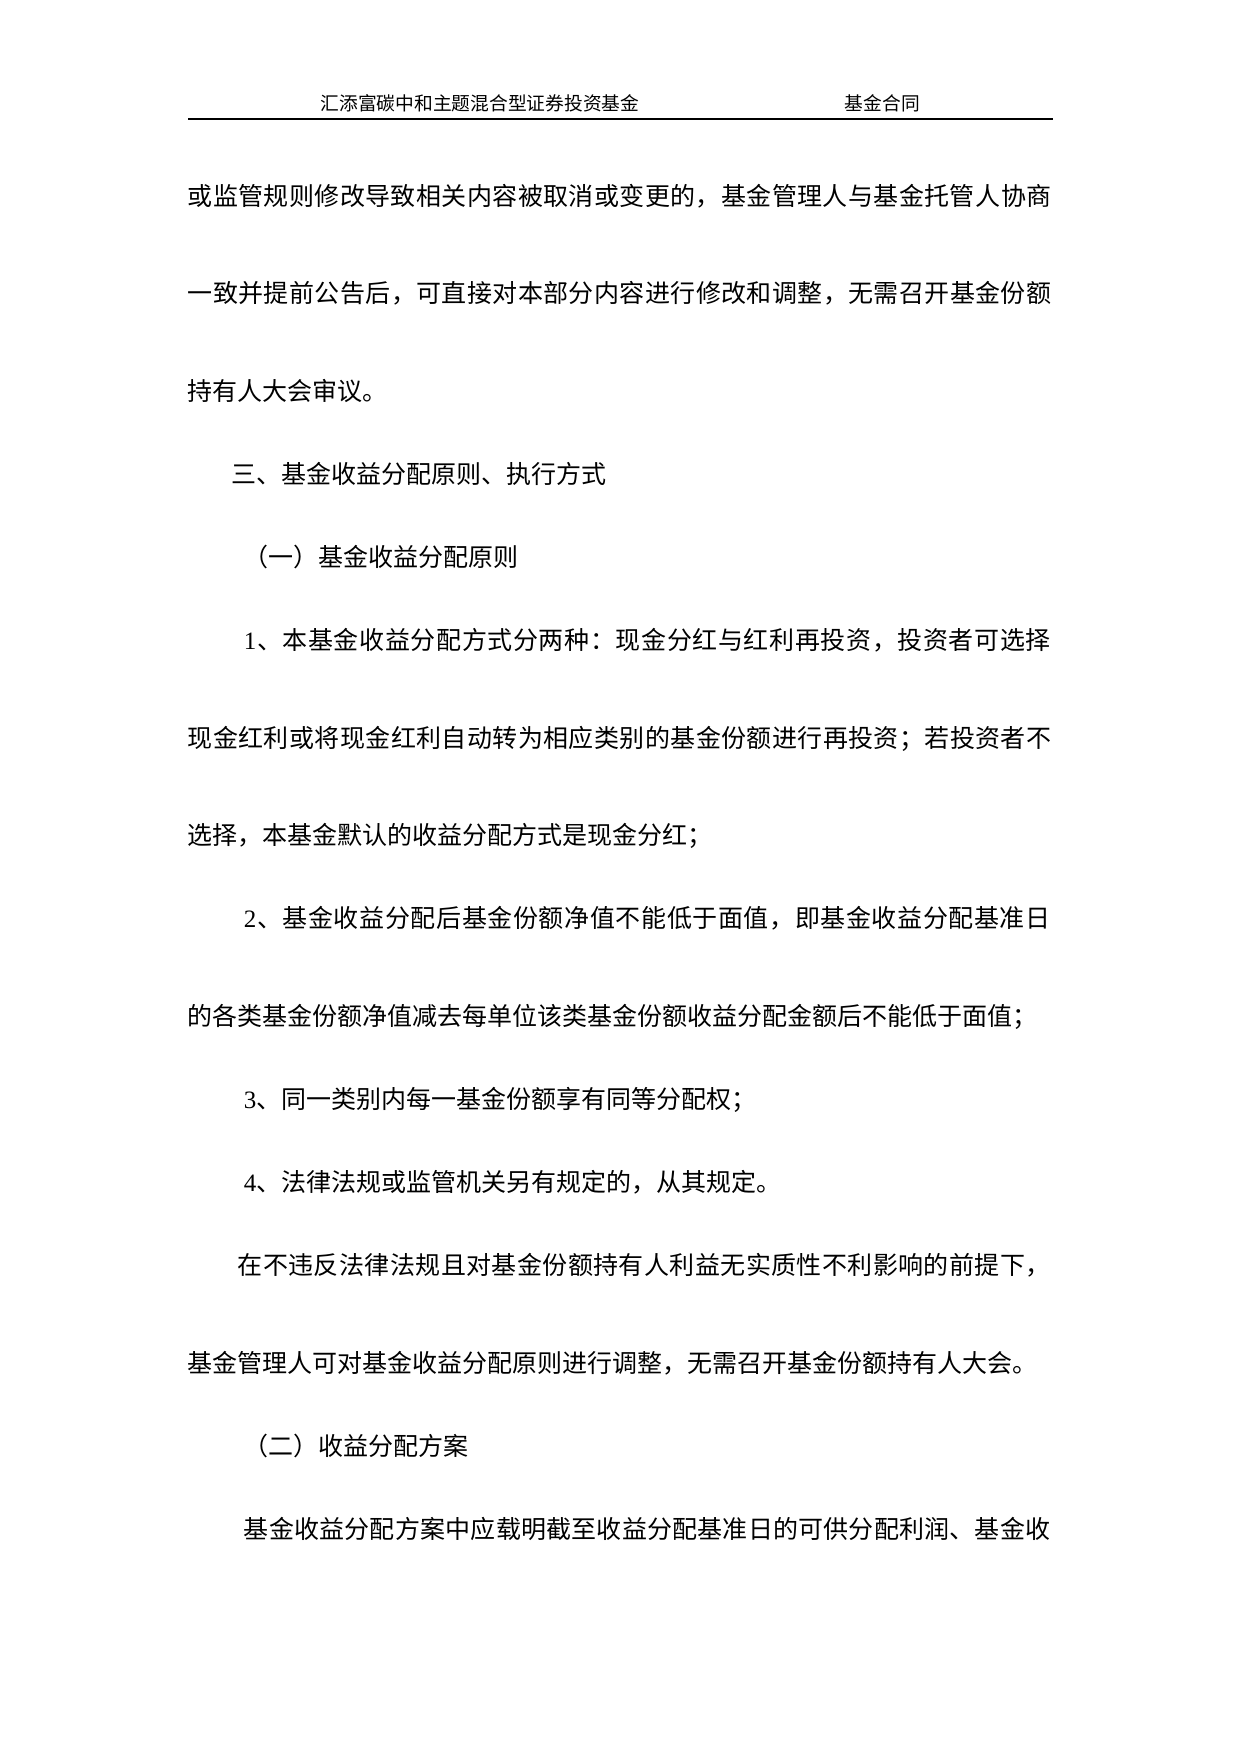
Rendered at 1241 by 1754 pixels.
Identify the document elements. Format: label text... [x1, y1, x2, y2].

text 2、基金收益分配后基金份额净值不能低于面值，即基金收益分配基准日的各类基金份额净值减去每单位该类基金份额收益分配金额后不能低于面值； [187, 884, 1053, 1047]
text 1、本基金收益分配方式分两种：现金分红与红利再投资，投资者可选择现金红利或将现金红利自动转为相应类别的基金份额进行再投资；若投资者不选择，本基金默认的收益分配方式是现金分红； [187, 606, 1053, 866]
text 3、同一类别内每一基金份额享有同等分配权； [187, 1065, 1053, 1130]
text 三、基金收益分配原则、执行方式 [187, 440, 1053, 505]
text 在不违反法律法规且对基金份额持有人利益无实质性不利影响的前提下，基金管理人可对基金收益分配原则进行调整，无需召开基金份额持有人大会。 [187, 1231, 1053, 1394]
text （二）收益分配方案 [187, 1412, 1053, 1477]
text 4、法律法规或监管机关另有规定的，从其规定。 [187, 1148, 1053, 1213]
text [187, 1495, 1053, 1560]
text （一）基金收益分配原则 [187, 523, 1053, 588]
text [187, 162, 1053, 422]
